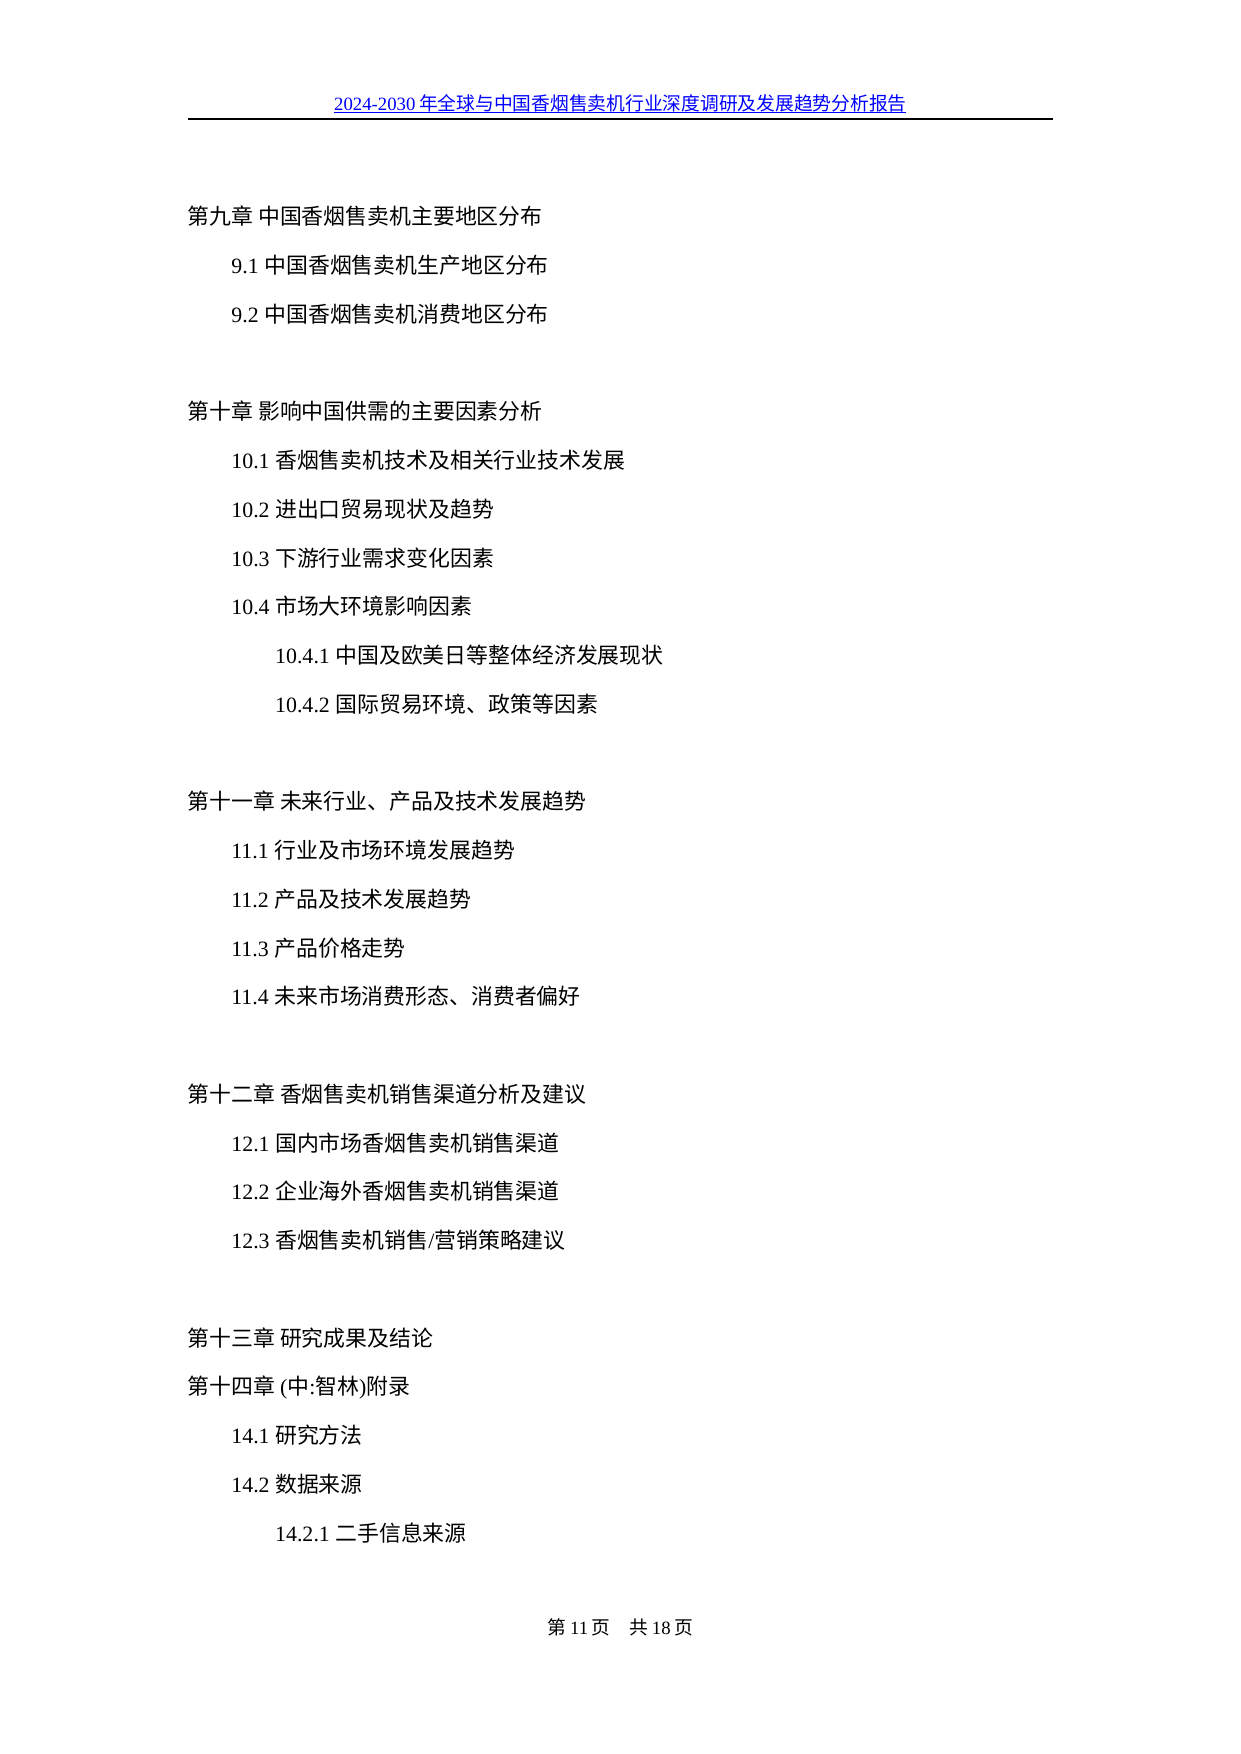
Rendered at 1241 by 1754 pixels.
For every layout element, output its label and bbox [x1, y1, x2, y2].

text [187, 150, 1053, 1548]
